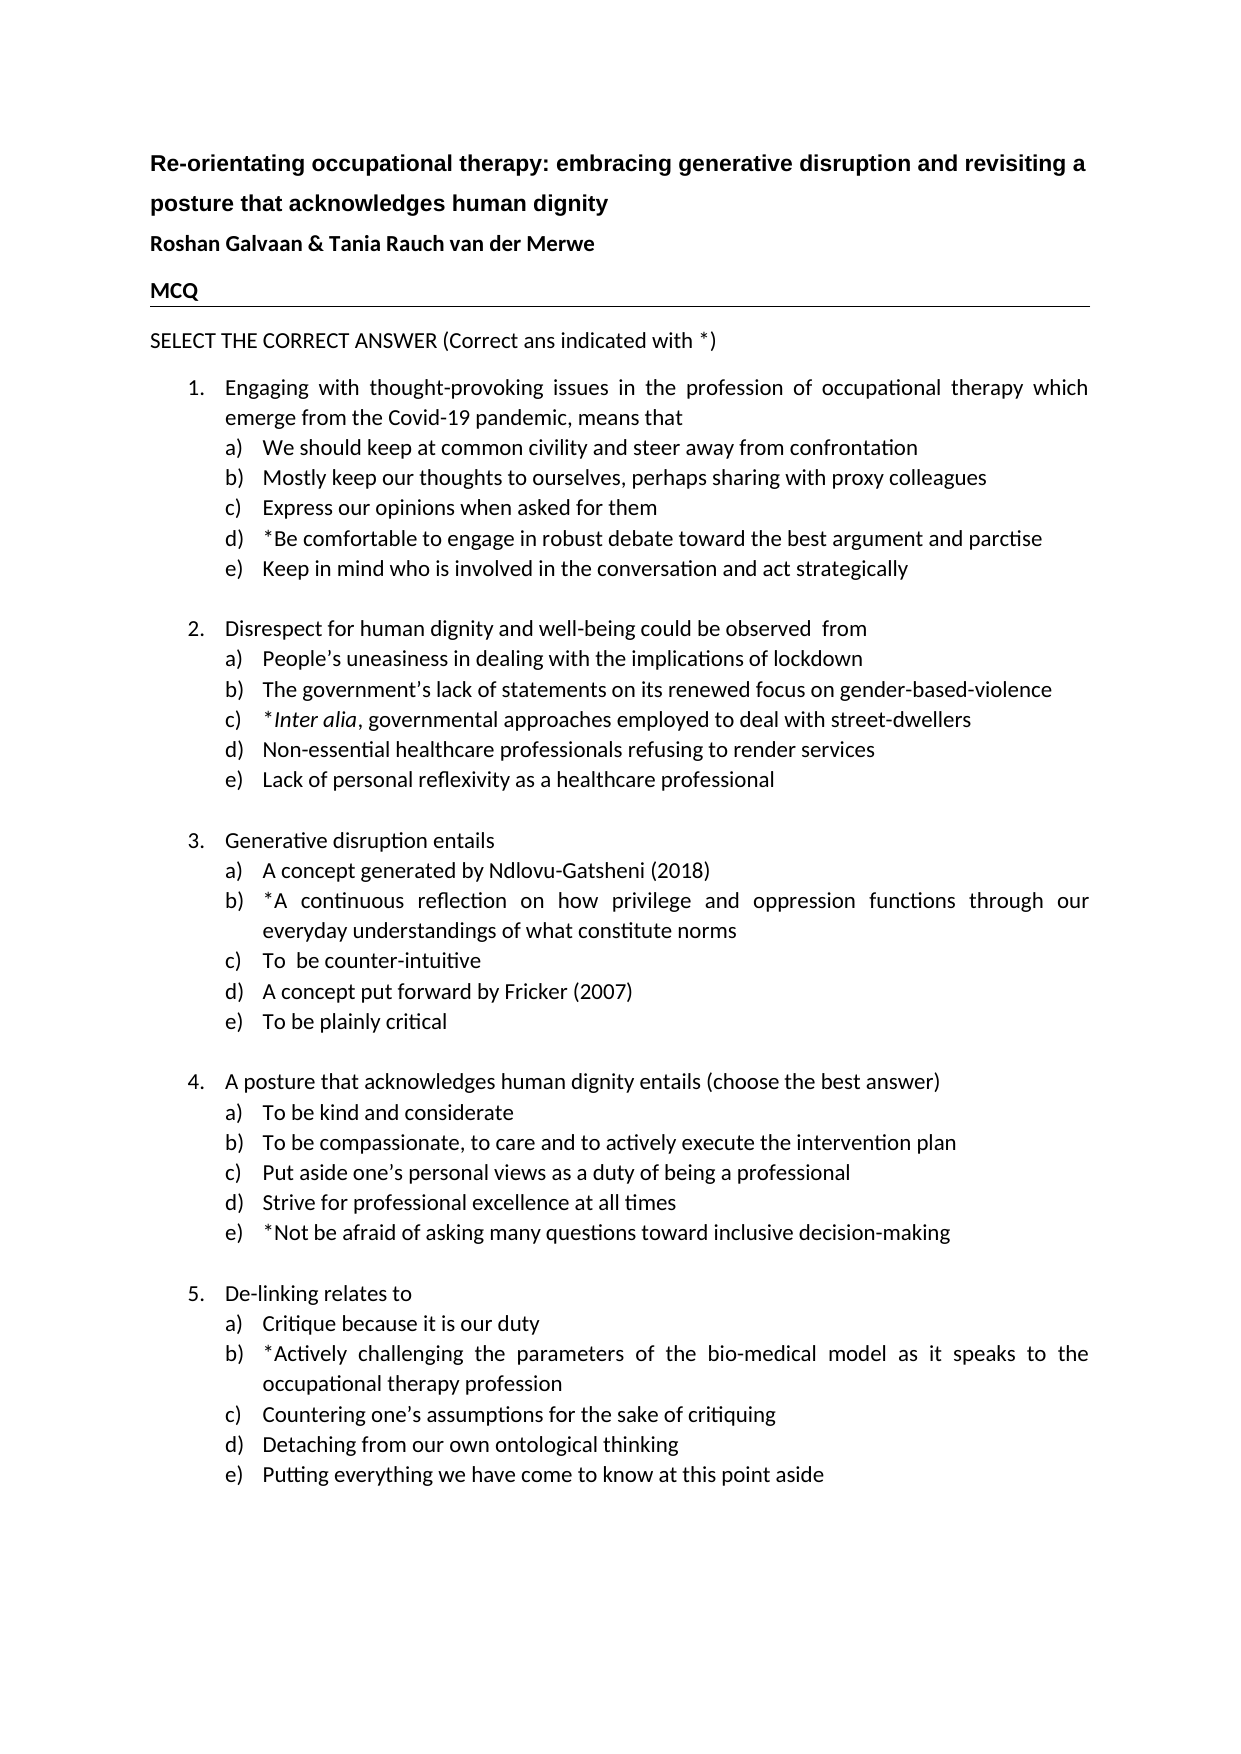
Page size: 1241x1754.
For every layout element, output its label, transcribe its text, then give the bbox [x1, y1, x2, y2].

list Keep in mind who is involved in the conversation and act strategically [225, 554, 1090, 582]
list Mostly keep our thoughts to ourselves, perhaps sharing with proxy colleagues [225, 463, 1090, 491]
list Putting everything we have come to know at this point aside [225, 1460, 1090, 1488]
list *Actively challenging the parameters of the bio-medical model as it speaks to the occupational therapy profession [225, 1339, 1090, 1398]
list Put aside one’s personal views as a duty of being a professional [225, 1158, 1090, 1186]
list The government’s lack of statements on its renewed focus on gender-based-violence [225, 675, 1090, 703]
list Disrespect for human dignity and well-being could be observed from [187, 614, 1090, 642]
text Roshan Galvaan & Tania Rauch van der Merwe [150, 229, 1090, 257]
list To be counter-intuitive [225, 947, 1090, 975]
text Re-orientating occupational therapy: embracing generative disruption and revisiting a posture that acknowledges human dignity [150, 150, 1090, 216]
list People’s uneasiness in dealing with the implications of lockdown [225, 644, 1090, 673]
text SELECT THE CORRECT ANSWER (Correct ans indicated with *) [150, 326, 1090, 354]
list We should keep at common civility and steer away from confrontation [225, 433, 1090, 461]
list A concept generated by Ndlovu-Gatsheni (2018) [225, 856, 1090, 884]
list To be compassionate, to care and to actively execute the intervention plan [225, 1128, 1090, 1156]
list A posture that acknowledges human dignity entails (choose the best answer) [187, 1067, 1090, 1096]
list *A continuous reflection on how privilege and oppression functions through our everyday understandings of what constitute norms [225, 886, 1090, 944]
list Non-essential healthcare professionals refusing to render services [225, 735, 1090, 763]
list *Be comfortable to engage in robust debate toward the best argument and parctise [225, 524, 1090, 552]
list De-linking relates to [187, 1279, 1090, 1307]
list *Not be afraid of asking many questions toward inclusive decision-making [225, 1218, 1090, 1247]
list To be plainly critical [225, 1007, 1090, 1035]
list To be kind and considerate [225, 1098, 1090, 1126]
list Lack of personal reflexivity as a healthcare professional [225, 765, 1090, 793]
list Express our opinions when asked for them [225, 493, 1090, 522]
list Countering one’s assumptions for the sake of critiquing [225, 1400, 1090, 1428]
list Critique because it is our duty [225, 1309, 1090, 1337]
list Engaging with thought-provoking issues in the profession of occupational therapy which emerge from the Covid-19 pandemic, means that [187, 373, 1090, 431]
list Generative disruption entails [187, 826, 1090, 854]
list Strive for professional excellence at all times [225, 1188, 1090, 1216]
list Detaching from our own ontological thinking [225, 1430, 1090, 1458]
text MCQ [150, 276, 1090, 306]
list *Inter alia, governmental approaches employed to deal with street-dwellers [225, 705, 1090, 733]
list A concept put forward by Fricker (2007) [225, 977, 1090, 1005]
